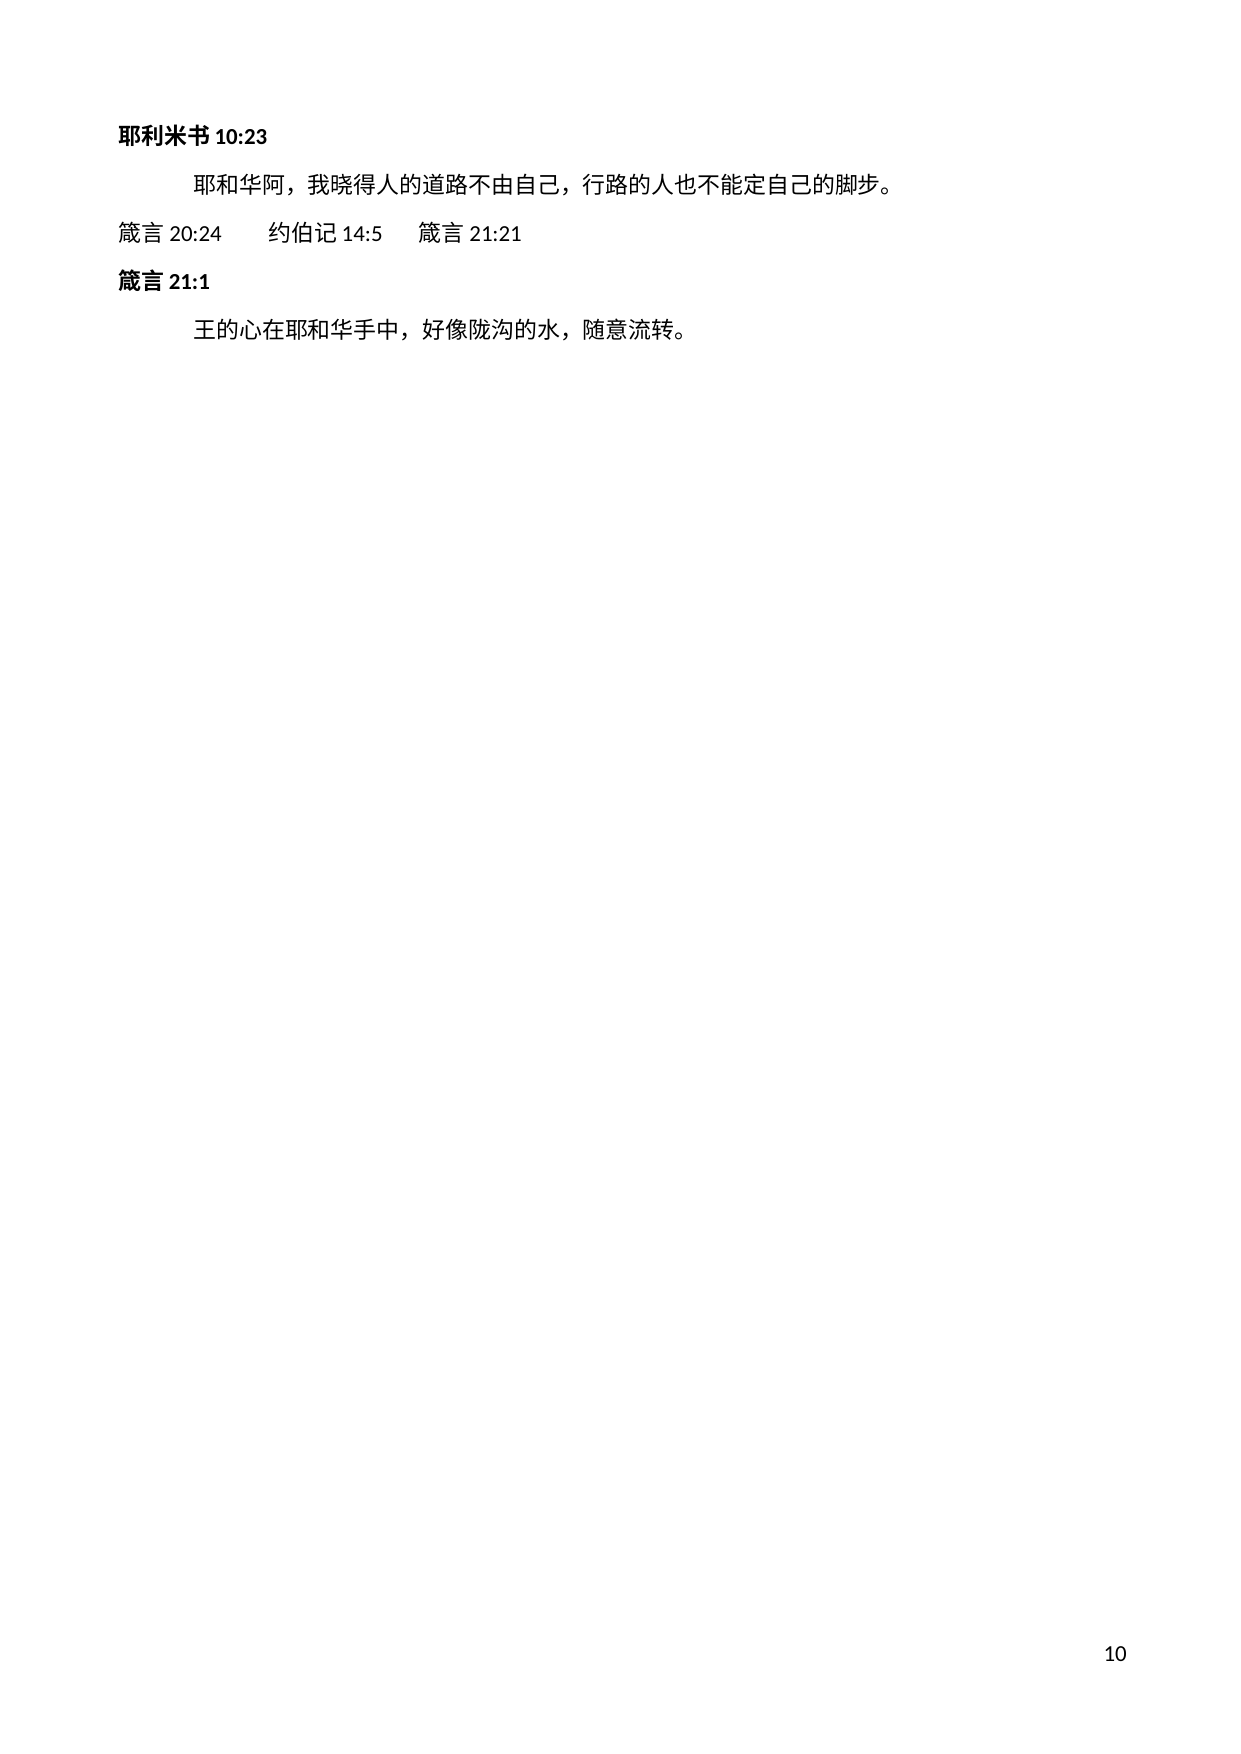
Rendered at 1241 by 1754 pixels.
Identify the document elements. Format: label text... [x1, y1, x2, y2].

text 箴言21:1 [118, 263, 1178, 296]
text 箴言 20:24 约伯记14:5 箴言 21:21 [118, 215, 1122, 248]
text 耶和华阿，我晓得人的道路不由自己，行路的人也不能定自己的脚步。 [193, 166, 1122, 200]
text 耶利米书10:23 [118, 118, 1122, 151]
text 王的心在耶和华手中，好像陇沟的水，随意流转。 [193, 311, 1178, 345]
